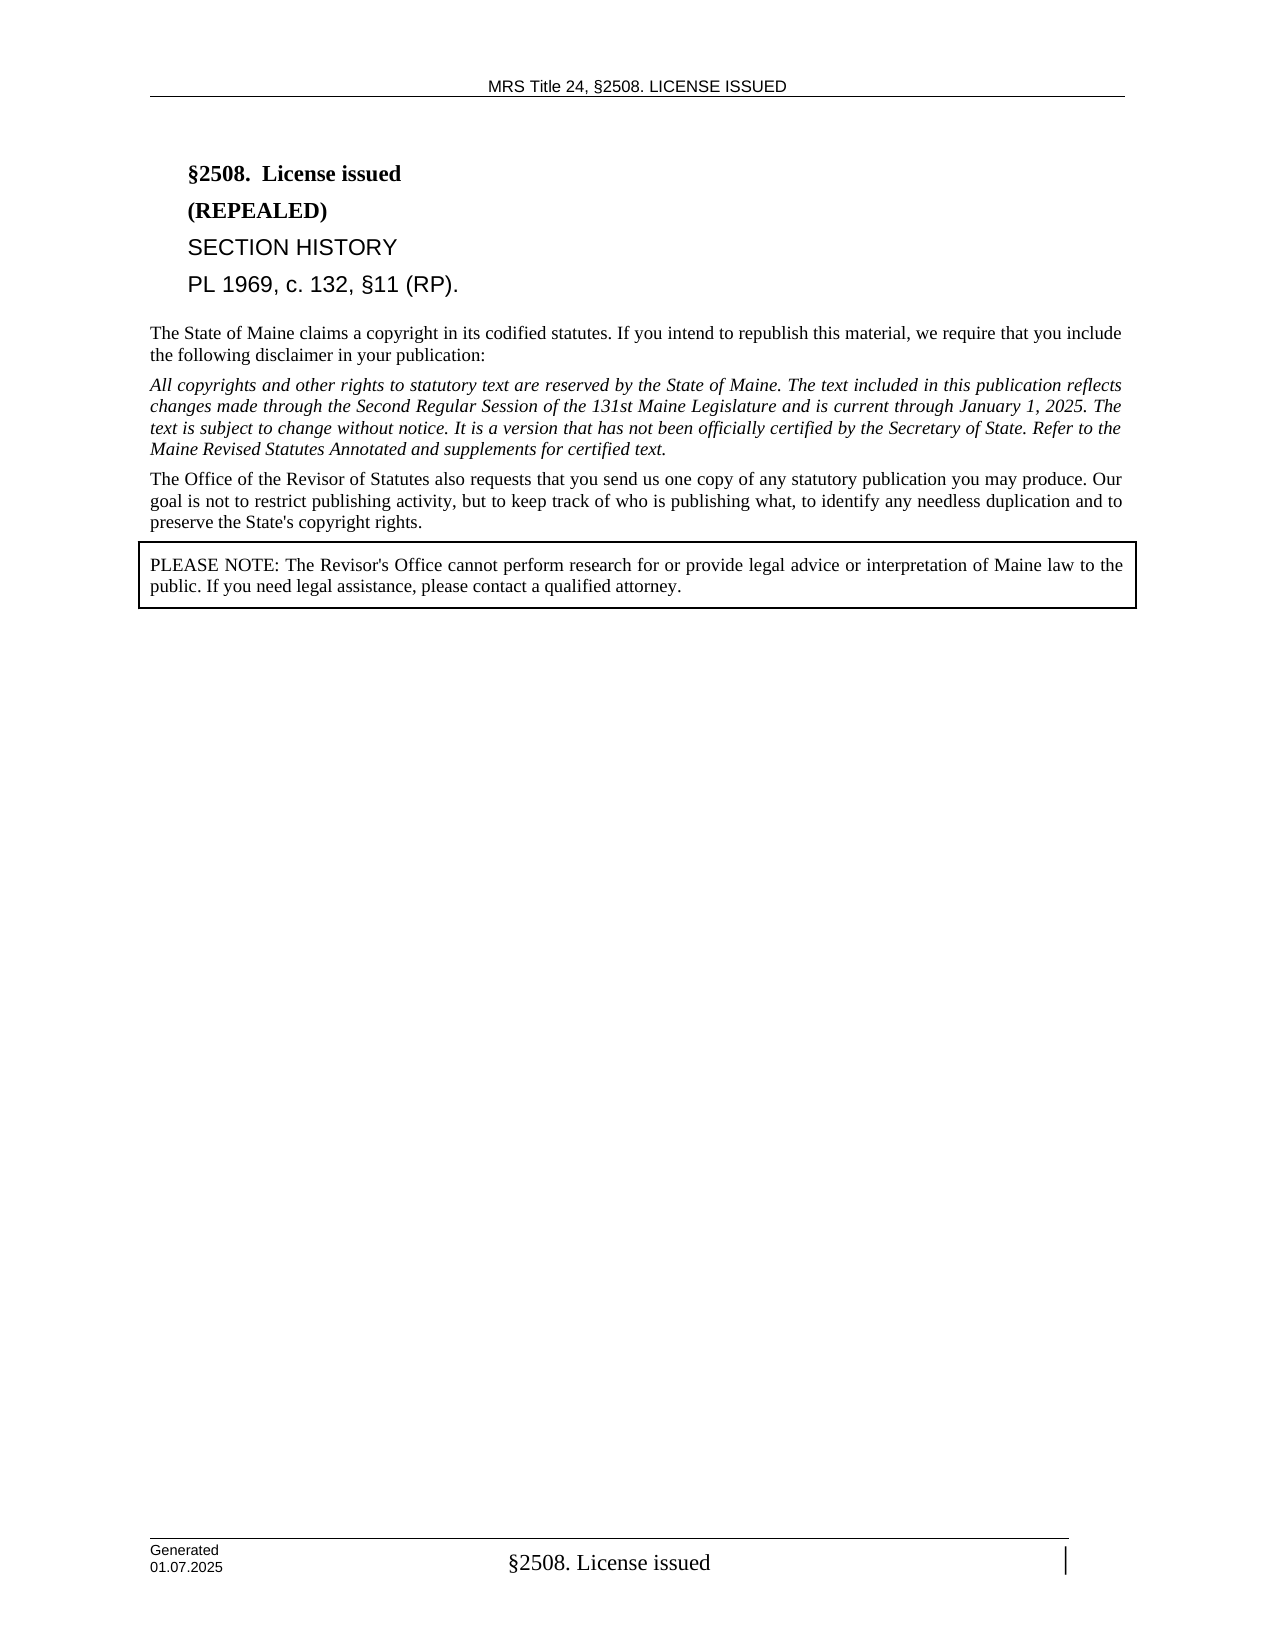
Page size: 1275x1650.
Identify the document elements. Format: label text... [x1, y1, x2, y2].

text PLEASE NOTE: The Revisor's Office cannot perform research for or provide legal advice or interpretation of Maine law to the public. If you need legal assistance, please contact a qualified attorney. [140, 543, 1135, 607]
text The State of Maine claims a copyright in its codified statutes. If you intend to republish this material, we require that you include the following disclaimer in your publication: [150, 322, 1125, 365]
text PL 1969, c. 132, §11 (RP). [187, 271, 1125, 297]
text All copyrights and other rights to statutory text are reserved by the State of Maine. The text included in this publication reflects changes made through the Second Regular Session of the 131st Maine Legislature and is current through January 1, 2025 . The text is subject to change without notice. It is a version that has not been officially certified by the Secretary of State. Refer to the Maine Revised Statutes Annotated and supplements for certified text. [150, 373, 1125, 460]
text §2508. License issued [187, 160, 1125, 187]
text SECTION HISTORY [187, 234, 1125, 260]
text (REPEALED) [187, 197, 1125, 223]
text The Office of the Revisor of Statutes also requests that you send us one copy of any statutory publication you may produce. Our goal is not to restrict publishing activity, but to keep track of who is publishing what, to identify any needless duplication and to preserve the State's copyright rights. [150, 468, 1125, 533]
